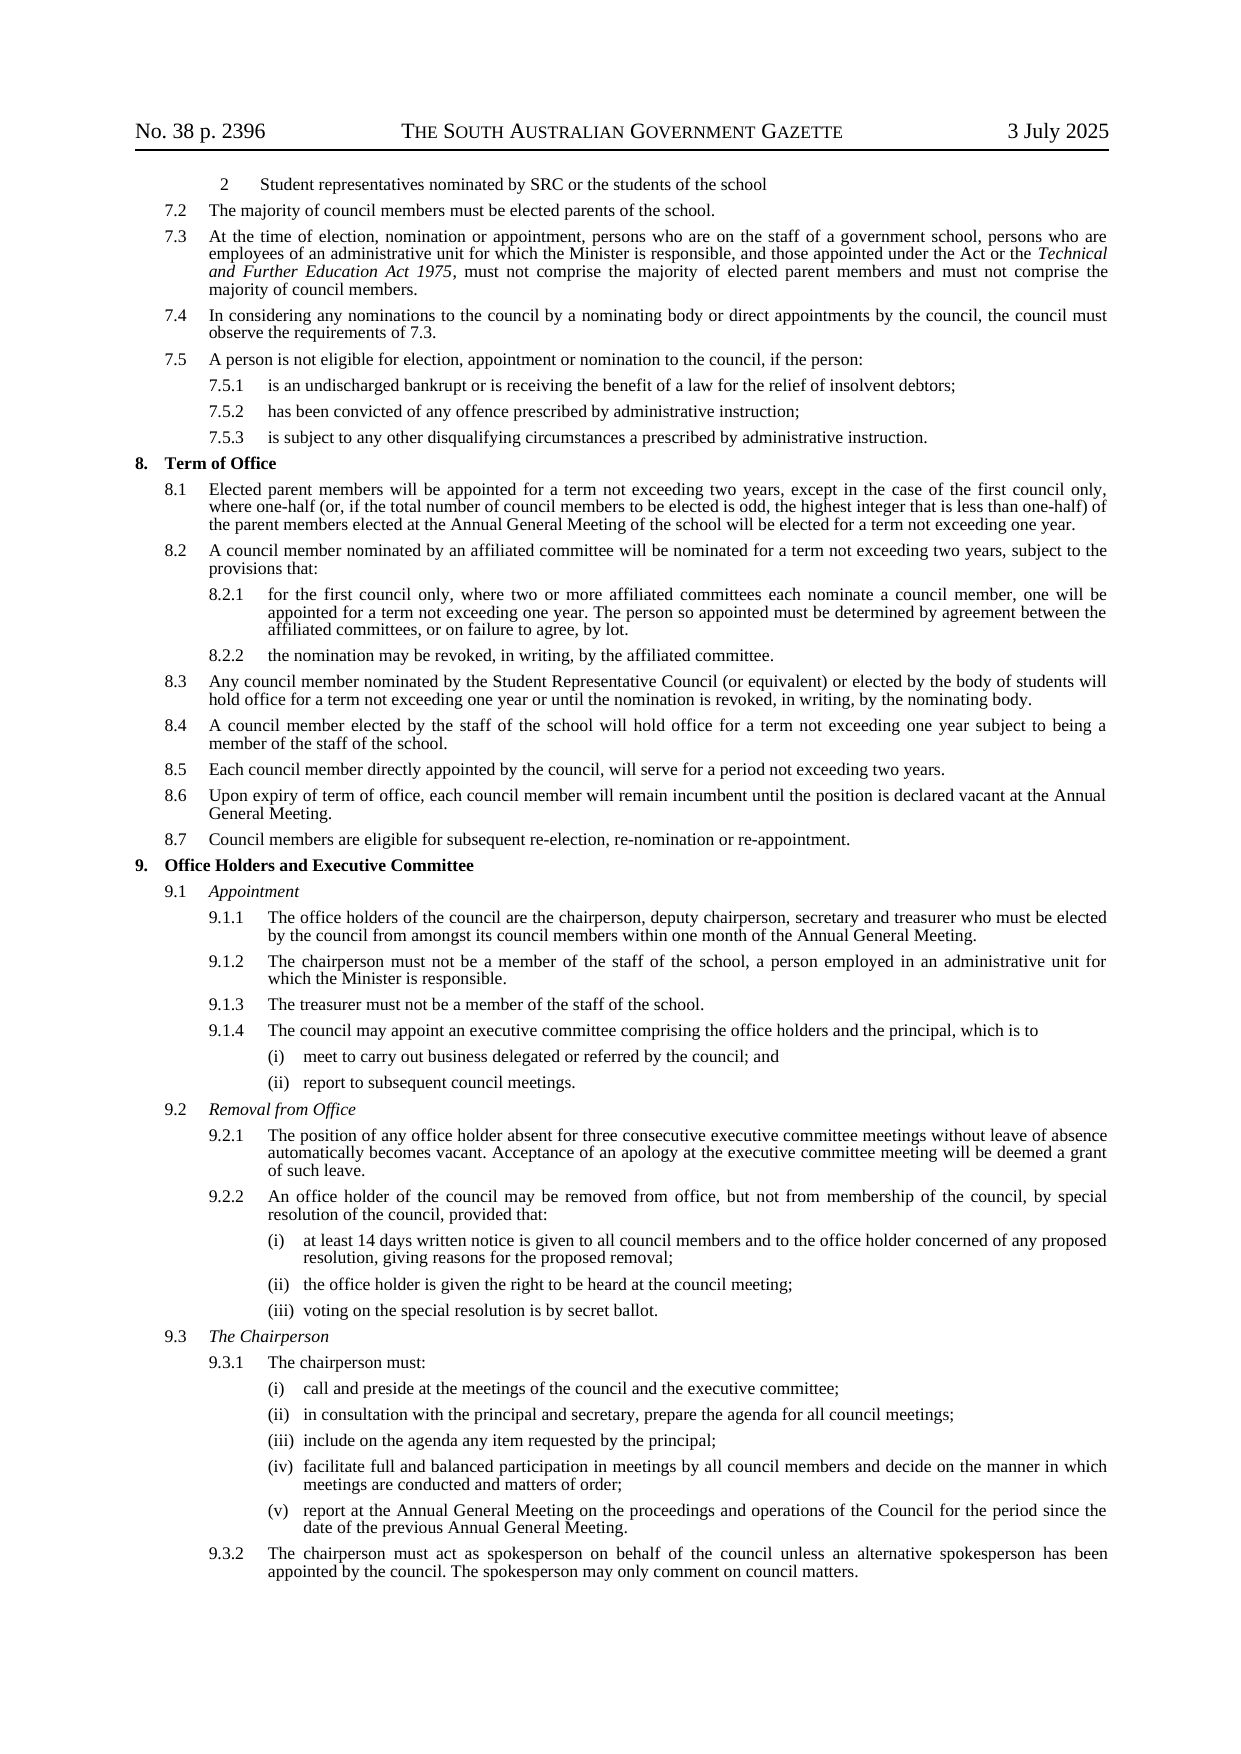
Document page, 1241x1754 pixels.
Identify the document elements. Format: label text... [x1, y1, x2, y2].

text 9.1.1 The office holders of the council are the chairperson, deputy chairperson, secretary and treasurer who must be elected by the council from amongst its council members within one month of the Annual General Meeting. [208, 909, 1109, 944]
text (i) call and preside at the meetings of the council and the executive committee; [268, 1380, 1109, 1398]
text 9.3.1 The chairperson must: [208, 1354, 1109, 1372]
text (ii) the office holder is given the right to be heard at the council meeting; [268, 1276, 1109, 1293]
text (iv) facilitate full and balanced participation in meetings by all council members and decide on the manner in which meetings are conducted and matters of order; [268, 1458, 1109, 1493]
text 9.1.2 The chairperson must not be a member of the staff of the school, a person employed in an administrative unit for which the Minister is responsible. [208, 953, 1109, 988]
text 8.2.1 for the first council only, where two or more affiliated committees each nominate a council member, one will be appointed for a term not exceeding one year. The person so appointed must be determined by agreement between the affiliated committees, or on failure to agree, by lot. [208, 586, 1109, 639]
text 8.7 Council members are eligible for subsequent re-election, re-nomination or re-appointment. [164, 831, 1109, 849]
text (i) at least 14 days written notice is given to all council members and to the office holder concerned of any proposed resolution, giving reasons for the proposed removal; [268, 1232, 1109, 1267]
text 7.5.3 is subject to any other disqualifying circumstances a prescribed by administrative instruction. [208, 429, 1109, 447]
text (ii) in consultation with the principal and secretary, prepare the agenda for all council meetings; [268, 1406, 1109, 1424]
text 8. Term of Office [135, 455, 1109, 473]
text (ii) report to subsequent council meetings. [268, 1075, 1109, 1092]
text 9.2.2 An office holder of the council may be removed from office, but not from membership of the council, by special resolution of the council, provided that: [208, 1188, 1109, 1224]
text 9.2 Removal from Office [164, 1101, 1109, 1118]
text 7.5.1 is an undischarged bankrupt or is receiving the benefit of a law for the relief of insolvent debtors; [208, 377, 1109, 394]
text 8.4 A council member elected by the staff of the school will hold office for a term not exceeding one year subject to being a member of the staff of the school. [164, 717, 1109, 753]
text (iii) voting on the special resolution is by secret ballot. [268, 1302, 1109, 1319]
text 8.1 Elected parent members will be appointed for a term not exceeding two years, except in the case of the first council only, where one-half (or, if the total number of council members to be elected is odd, the highest integer that is less than one-half) of the parent members elected at the Annual General Meeting of the school will be elected for a term not exceeding one year. [164, 481, 1109, 534]
text 9.1.3 The treasurer must not be a member of the staff of the school. [208, 997, 1109, 1014]
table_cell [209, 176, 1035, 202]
text 8.5 Each council member directly appointed by the council, will serve for a period not exceeding two years. [164, 761, 1109, 779]
text 8.2.2 the nomination may be revoked, in writing, by the affiliated committee. [208, 648, 1109, 665]
text 9. Office Holders and Executive Committee [135, 857, 1109, 875]
text 9.1.4 The council may appoint an executive committee comprising the office holders and the principal, which is to [208, 1023, 1109, 1040]
text 8.6 Upon expiry of term of office, each council member will remain incumbent until the position is declared vacant at the Annual General Meeting. [164, 787, 1109, 823]
text 7.5 A person is not eligible for election, appointment or nomination to the council, if the person: [164, 351, 1109, 368]
text (v) report at the Annual General Meeting on the proceedings and operations of the Council for the period since the date of the previous Annual General Meeting. [268, 1502, 1109, 1537]
text 9.3.2 The chairperson must act as spokesperson on behalf of the council unless an alternative spokesperson has been appointed by the council. The spokesperson may only comment on council matters. [208, 1546, 1109, 1581]
text 8.3 Any council member nominated by the Student Representative Council (or equivalent) or elected by the body of students will hold office for a term not exceeding one year or until the nomination is revoked, in writing, by the nominating body. [164, 674, 1109, 709]
text 7.2 The majority of council members must be elected parents of the school. [164, 202, 1109, 219]
text (iii) include on the agenda any item requested by the principal; [268, 1432, 1109, 1450]
text 9.1 Appointment [164, 883, 1109, 901]
text 7.3 At the time of election, nomination or appointment, persons who are on the staff of a government school, persons who are employees of an administrative unit for which the Minister is responsible, and those appointed under the Act or the Technical and Further Education Act 1975, must not comprise the majority of elected parent members and must not comprise the majority of council members. [164, 228, 1109, 299]
text 7.4 In considering any nominations to the council by a nominating body or direct appointments by the council, the council must observe the requirements of 7.3. [164, 307, 1109, 342]
text 9.3 The Chairperson [164, 1328, 1109, 1346]
text 8.2 A council member nominated by an affiliated committee will be nominated for a term not exceeding two years, subject to the provisions that: [164, 542, 1109, 578]
text 7.5.2 has been convicted of any offence prescribed by administrative instruction; [208, 403, 1109, 421]
text (i) meet to carry out business delegated or referred by the council; and [268, 1049, 1109, 1066]
text 9.2.1 The position of any office holder absent for three consecutive executive committee meetings without leave of absence automatically becomes vacant. Acceptance of an apology at the executive committee meeting will be deemed a grant of such leave. [208, 1127, 1109, 1180]
